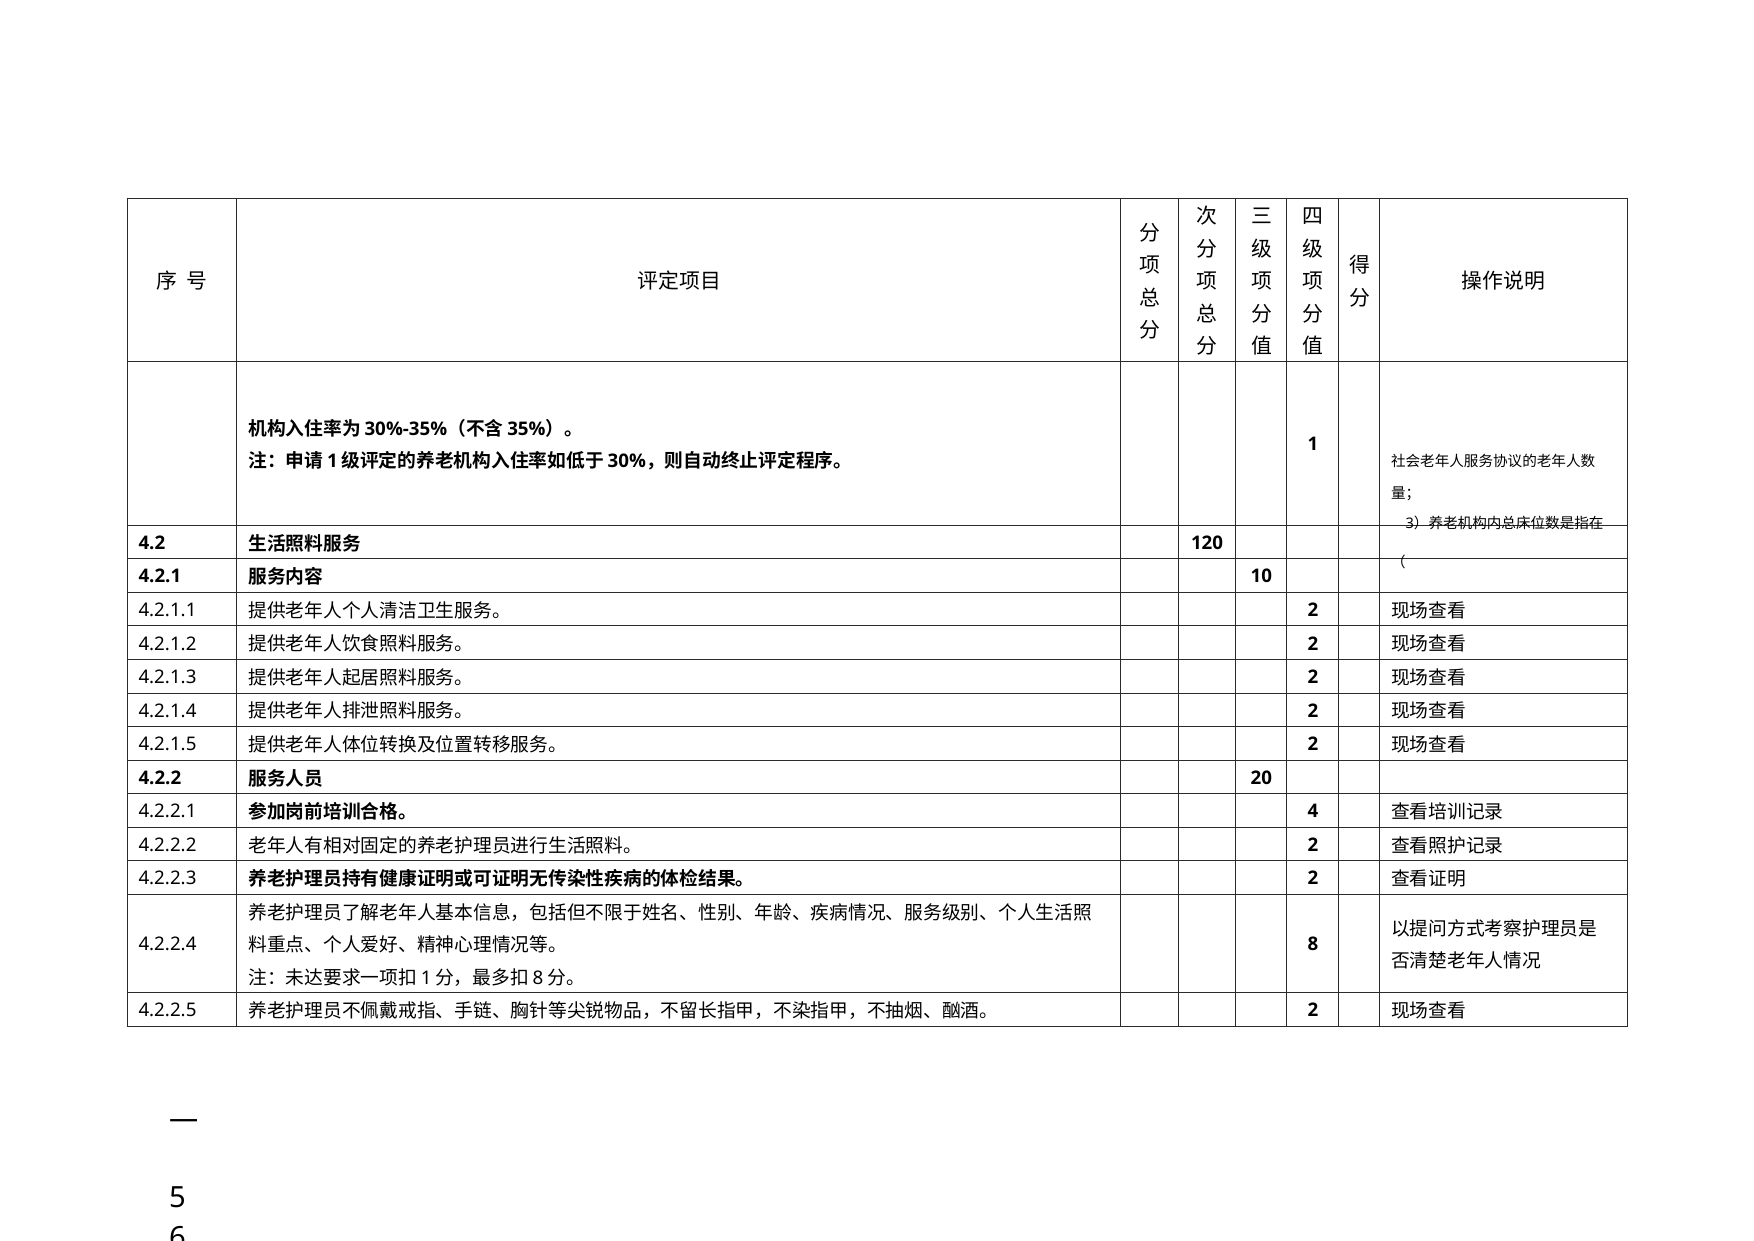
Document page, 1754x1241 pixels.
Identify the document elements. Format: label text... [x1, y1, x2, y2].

table_header 分 项 总 分 [1121, 199, 1178, 361]
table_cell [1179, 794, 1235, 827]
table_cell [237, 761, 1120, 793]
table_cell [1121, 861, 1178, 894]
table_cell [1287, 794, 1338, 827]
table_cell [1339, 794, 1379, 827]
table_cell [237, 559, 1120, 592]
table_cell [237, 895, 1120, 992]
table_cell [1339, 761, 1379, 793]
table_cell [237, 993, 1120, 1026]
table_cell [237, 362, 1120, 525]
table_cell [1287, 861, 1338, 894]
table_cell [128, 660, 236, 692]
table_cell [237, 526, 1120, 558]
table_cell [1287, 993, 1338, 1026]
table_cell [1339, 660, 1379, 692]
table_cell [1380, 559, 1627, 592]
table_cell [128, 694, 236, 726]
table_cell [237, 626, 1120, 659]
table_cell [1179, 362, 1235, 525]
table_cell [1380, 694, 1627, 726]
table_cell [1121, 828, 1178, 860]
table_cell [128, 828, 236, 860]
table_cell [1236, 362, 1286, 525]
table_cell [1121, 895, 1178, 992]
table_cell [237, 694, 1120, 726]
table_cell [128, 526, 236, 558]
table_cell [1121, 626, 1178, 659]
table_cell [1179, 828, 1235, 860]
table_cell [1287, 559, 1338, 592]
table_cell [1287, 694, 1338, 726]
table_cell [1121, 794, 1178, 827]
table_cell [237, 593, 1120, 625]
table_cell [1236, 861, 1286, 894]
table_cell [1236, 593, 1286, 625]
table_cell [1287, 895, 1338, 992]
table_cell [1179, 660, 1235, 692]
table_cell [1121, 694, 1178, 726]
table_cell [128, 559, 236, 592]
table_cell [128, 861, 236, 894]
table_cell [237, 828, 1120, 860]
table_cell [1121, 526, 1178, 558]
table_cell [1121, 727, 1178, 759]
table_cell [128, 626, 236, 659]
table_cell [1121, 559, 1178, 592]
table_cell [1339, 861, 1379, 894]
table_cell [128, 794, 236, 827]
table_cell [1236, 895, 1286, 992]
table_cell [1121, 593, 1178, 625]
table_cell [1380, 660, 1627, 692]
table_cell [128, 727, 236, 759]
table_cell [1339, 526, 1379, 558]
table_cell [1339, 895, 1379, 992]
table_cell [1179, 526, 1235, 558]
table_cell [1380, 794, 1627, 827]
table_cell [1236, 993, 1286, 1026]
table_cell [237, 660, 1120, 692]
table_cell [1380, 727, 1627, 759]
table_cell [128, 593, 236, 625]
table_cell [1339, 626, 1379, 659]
table_header 评定项目 [237, 199, 1120, 361]
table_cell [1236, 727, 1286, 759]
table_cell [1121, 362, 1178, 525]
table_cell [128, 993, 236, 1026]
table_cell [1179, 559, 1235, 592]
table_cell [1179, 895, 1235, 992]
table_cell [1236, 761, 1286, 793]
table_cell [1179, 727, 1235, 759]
table_header 四级项分值 [1287, 199, 1338, 361]
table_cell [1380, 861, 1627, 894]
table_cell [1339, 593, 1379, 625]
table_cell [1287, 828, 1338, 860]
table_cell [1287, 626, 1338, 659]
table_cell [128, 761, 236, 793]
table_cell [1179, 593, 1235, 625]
table_header 得分 [1339, 199, 1379, 361]
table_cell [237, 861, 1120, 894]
table_header 次 分 项 总 分 [1179, 199, 1235, 361]
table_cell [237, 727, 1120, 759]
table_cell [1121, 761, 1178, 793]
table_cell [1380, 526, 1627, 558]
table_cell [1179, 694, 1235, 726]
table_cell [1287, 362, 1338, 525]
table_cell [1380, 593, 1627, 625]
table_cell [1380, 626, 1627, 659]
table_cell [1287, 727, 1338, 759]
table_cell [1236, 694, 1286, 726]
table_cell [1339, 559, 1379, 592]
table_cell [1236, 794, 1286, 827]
table_header 三级项分值 [1236, 199, 1286, 361]
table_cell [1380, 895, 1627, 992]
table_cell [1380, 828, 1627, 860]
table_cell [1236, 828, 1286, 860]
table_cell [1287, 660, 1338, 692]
table_header 序 号 [128, 199, 236, 361]
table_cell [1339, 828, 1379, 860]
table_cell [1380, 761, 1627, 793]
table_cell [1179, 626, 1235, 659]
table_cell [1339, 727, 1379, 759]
table_header 操作说明 [1380, 199, 1627, 361]
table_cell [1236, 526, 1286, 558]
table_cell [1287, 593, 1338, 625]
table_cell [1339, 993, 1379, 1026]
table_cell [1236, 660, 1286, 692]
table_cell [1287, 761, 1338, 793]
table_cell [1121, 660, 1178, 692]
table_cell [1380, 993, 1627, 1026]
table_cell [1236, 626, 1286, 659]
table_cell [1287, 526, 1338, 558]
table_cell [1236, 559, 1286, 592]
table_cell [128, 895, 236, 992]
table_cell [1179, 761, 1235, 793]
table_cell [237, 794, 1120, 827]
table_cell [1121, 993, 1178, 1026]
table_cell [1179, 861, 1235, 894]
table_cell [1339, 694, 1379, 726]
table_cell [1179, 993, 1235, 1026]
